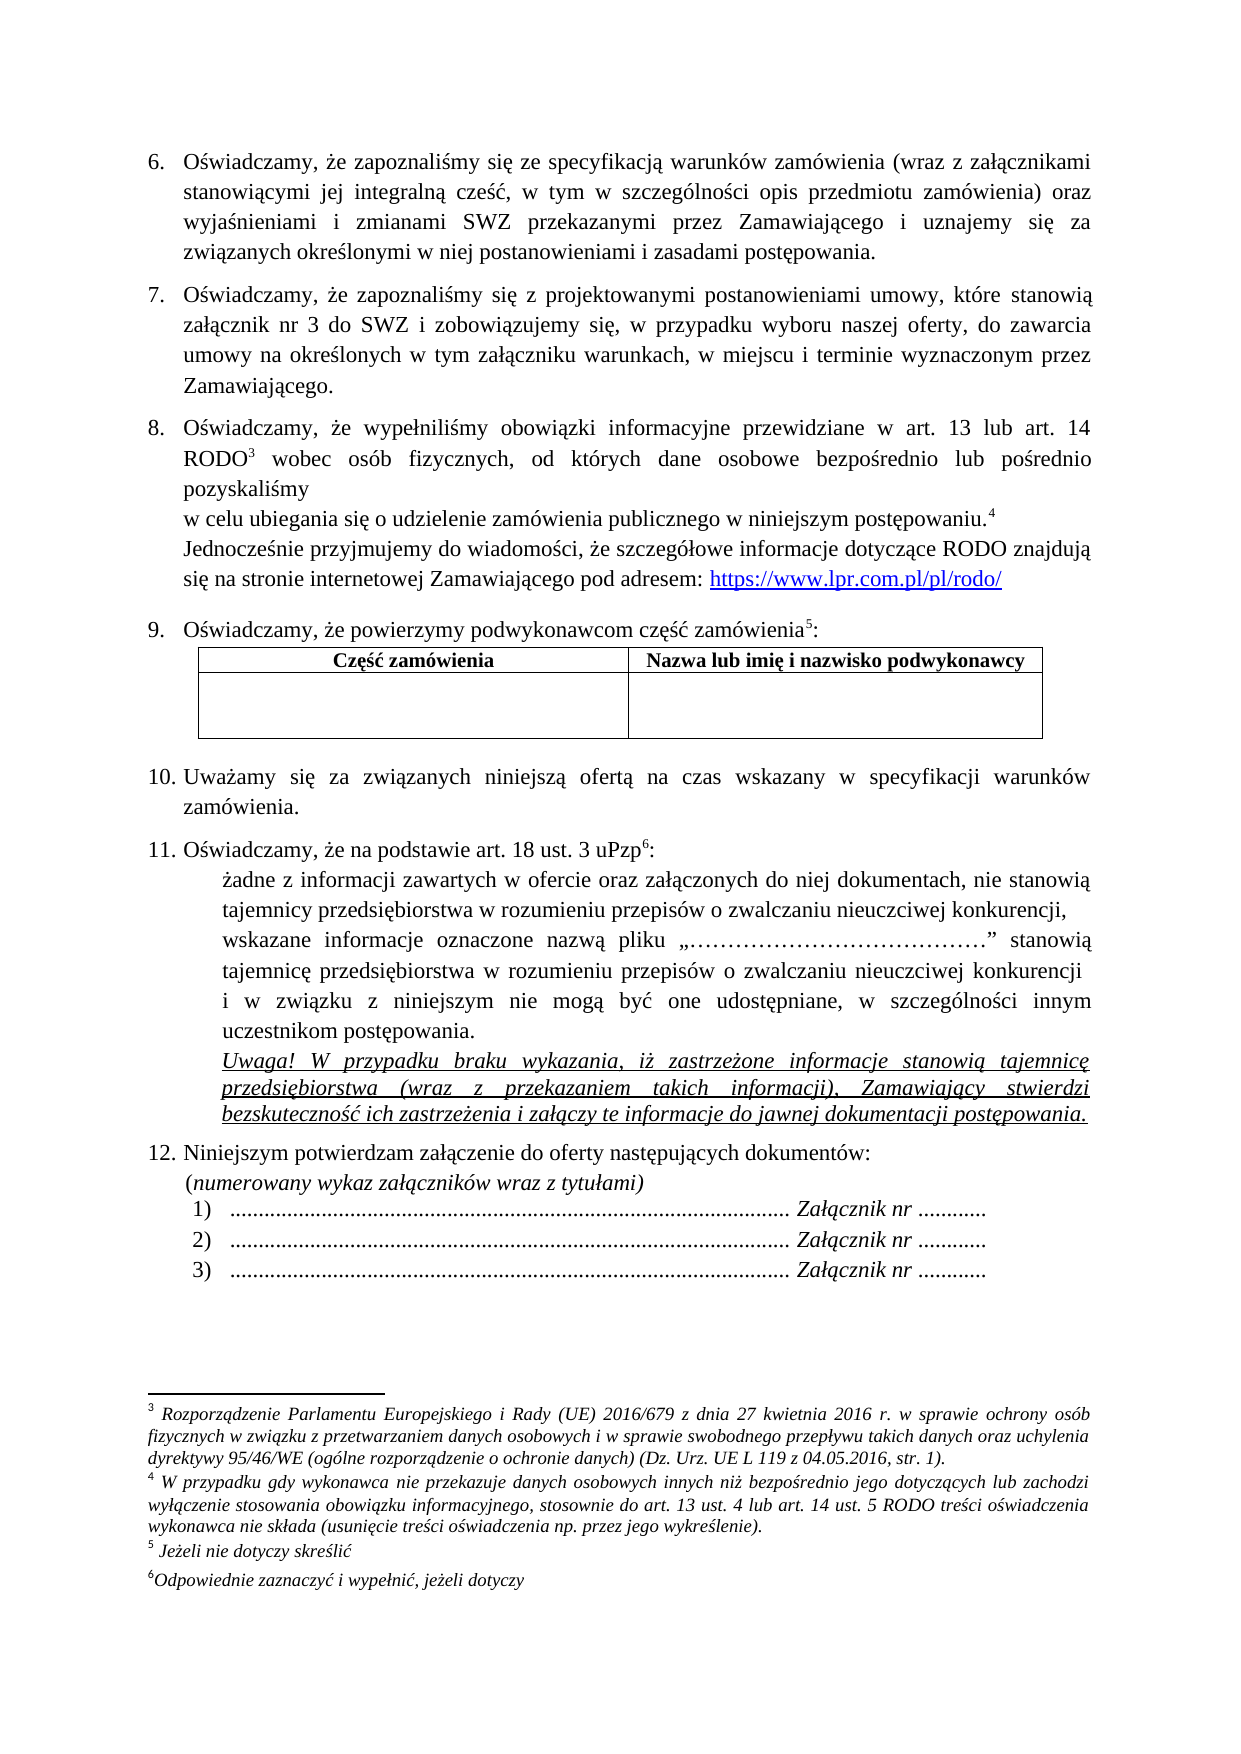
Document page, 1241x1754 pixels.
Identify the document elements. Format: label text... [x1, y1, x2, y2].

list Jednocześnie przyjmujemy do wiadomości, że szczegółowe informacje dotyczące RODO znajdują się na stronie internetowej Zamawiającego pod adresem: https://www.lpr.com.pl/pl/rodo/ [183, 535, 1092, 592]
list wskazane informacje oznaczone nazwą pliku „…………………………………” stanowią tajemnicę przedsiębiorstwa w rozumieniu przepisów o zwalczaniu nieuczciwej konkurencji i w związku z niniejszym nie mogą być one udostępniane, w szczególności innym uczestnikom postępowania. [185, 926, 1092, 1043]
list Oświadczamy, że powierzymy podwykonawcom część zamówienia: [148, 616, 1092, 643]
list .................................................................................................. Załącznik nr ............ [192, 1226, 1092, 1252]
list .................................................................................................. Załącznik nr ............ [192, 1195, 1092, 1222]
list Oświadczamy, że zapoznaliśmy się z projektowanymi postanowieniami umowy, które stanowią załącznik nr 3 do SWZ i zobowiązujemy się, w przypadku wyboru naszej oferty, do zawarcia umowy na określonych w tym załączniku warunkach, w miejscu i terminie wyznaczonym przez Zamawiającego. [148, 281, 1092, 398]
table_cell [199, 673, 628, 738]
list Oświadczamy, że wypełniliśmy obowiązki informacyjne przewidziane w art. 13 lub art. 14 RODO wobec osób fizycznych, od których dane osobowe bezpośrednio lub pośrednio pozyskaliśmy w celu ubiegania się o udzielenie zamówienia publicznego w niniejszym postępowaniu. [148, 414, 1092, 531]
table_header Nazwa lub imię i nazwisko podwykonawcy [629, 648, 1042, 672]
list Niniejszym potwierdzam załączenie do oferty następujących dokumentów: [148, 1139, 1092, 1165]
table_header Część zamówienia [199, 648, 628, 672]
list Oświadczamy, że na podstawie art. 18 ust. 3 uPzp: [148, 836, 1092, 862]
list .................................................................................................. Załącznik nr ............ [192, 1256, 1092, 1282]
list żadne z informacji zawartych w ofercie oraz załączonych do niej dokumentach, nie stanowią tajemnicy przedsiębiorstwa w rozumieniu przepisów o zwalczaniu nieuczciwej konkurencji, [185, 866, 1092, 923]
list Oświadczamy, że zapoznaliśmy się ze specyfikacją warunków zamówienia (wraz z załącznikami stanowiącymi jej integralną cześć, w tym w szczególności opis przedmiotu zamówienia) oraz wyjaśnieniami i zmianami SWZ przekazanymi przez Zamawiającego i uznajemy się za związanych określonymi w niej postanowieniami i zasadami postępowania. [148, 148, 1092, 265]
table_cell [629, 673, 1042, 738]
list Uważamy się za związanych niniejszą ofertą na czas wskazany w specyfikacji warunków zamówienia. [148, 763, 1092, 819]
text (numerowany wykaz załączników wraz z tytułami) [148, 1169, 1092, 1195]
text Uwaga! W przypadku braku wykazania, iż zastrzeżone informacje stanowią tajemnicę przedsiębiorstwa (wraz z przekazaniem takich informacji), Zamawiający stwierdzi bezskuteczność ich zastrzeżenia i załączy te informacje do jawnej dokumentacji postępowania. [221, 1047, 1092, 1126]
